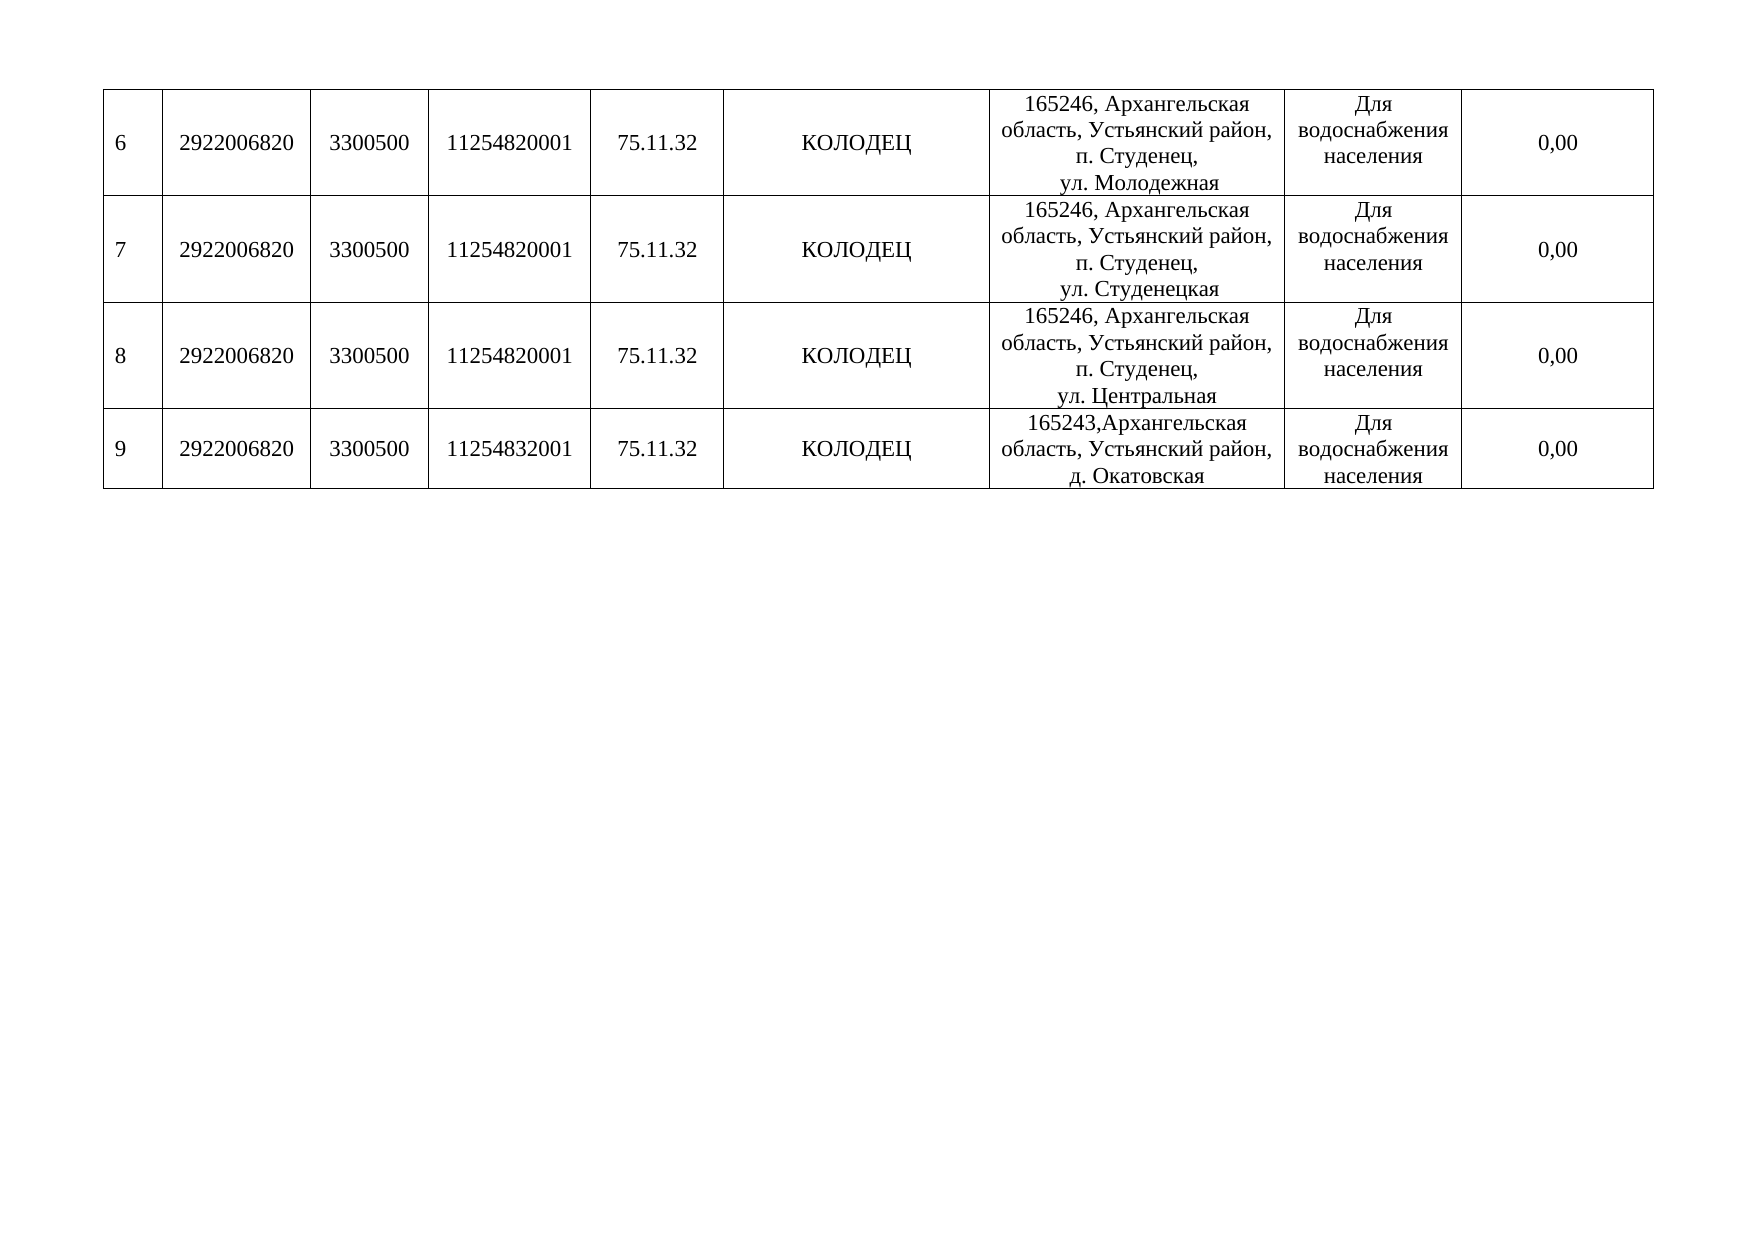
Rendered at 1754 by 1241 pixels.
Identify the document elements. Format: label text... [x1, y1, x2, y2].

table_cell 165246, Архангельская область, Устьянский район, п. Студенец, ул. Центральная [990, 303, 1284, 408]
table_cell 3300500 [311, 90, 428, 195]
table_cell 165246, Архангельская область, Устьянский район, п. Студенец, ул. Молодежная [990, 90, 1284, 195]
table_cell КОЛОДЕЦ [724, 303, 989, 408]
table_cell 3300500 [311, 303, 428, 408]
table_cell 75.11.32 [591, 90, 723, 195]
table_cell КОЛОДЕЦ [724, 196, 989, 302]
table_cell КОЛОДЕЦ [724, 90, 989, 195]
table_cell 2922006820 [163, 90, 310, 195]
table_cell 3300500 [311, 409, 428, 488]
table_cell 0,00 [1462, 303, 1653, 408]
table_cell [1285, 90, 1461, 195]
table_cell Для водоснабжения населения [1285, 409, 1461, 488]
table_cell 165243,Архангельская область, Устьянский район, д. Окатовская [990, 409, 1284, 488]
table_cell 75.11.32 [591, 409, 723, 488]
table_cell КОЛОДЕЦ [724, 409, 989, 488]
table_cell 75.11.32 [591, 303, 723, 408]
table_cell 11254820001 [429, 196, 590, 302]
table_cell 11254820001 [429, 90, 590, 195]
table_cell 2922006820 [163, 409, 310, 488]
table_cell 2922006820 [163, 196, 310, 302]
table_cell 8 [104, 303, 162, 408]
table_cell 7 [104, 196, 162, 302]
table_cell 0,00 [1462, 409, 1653, 488]
table_cell 2922006820 [163, 303, 310, 408]
table_cell 0,00 [1462, 90, 1653, 195]
table_cell 75.11.32 [591, 196, 723, 302]
table_cell 11254820001 [429, 303, 590, 408]
table_cell 6 [104, 90, 162, 195]
table_cell 9 [104, 409, 162, 488]
table_cell Для водоснабжения населения [1285, 303, 1461, 408]
table_cell 0,00 [1462, 196, 1653, 302]
table_cell 3300500 [311, 196, 428, 302]
table_cell Для водоснабжения населения [1285, 196, 1461, 302]
table_cell 11254832001 [429, 409, 590, 488]
table_cell 165246, Архангельская область, Устьянский район, п. Студенец, ул. Студенецкая [990, 196, 1284, 302]
